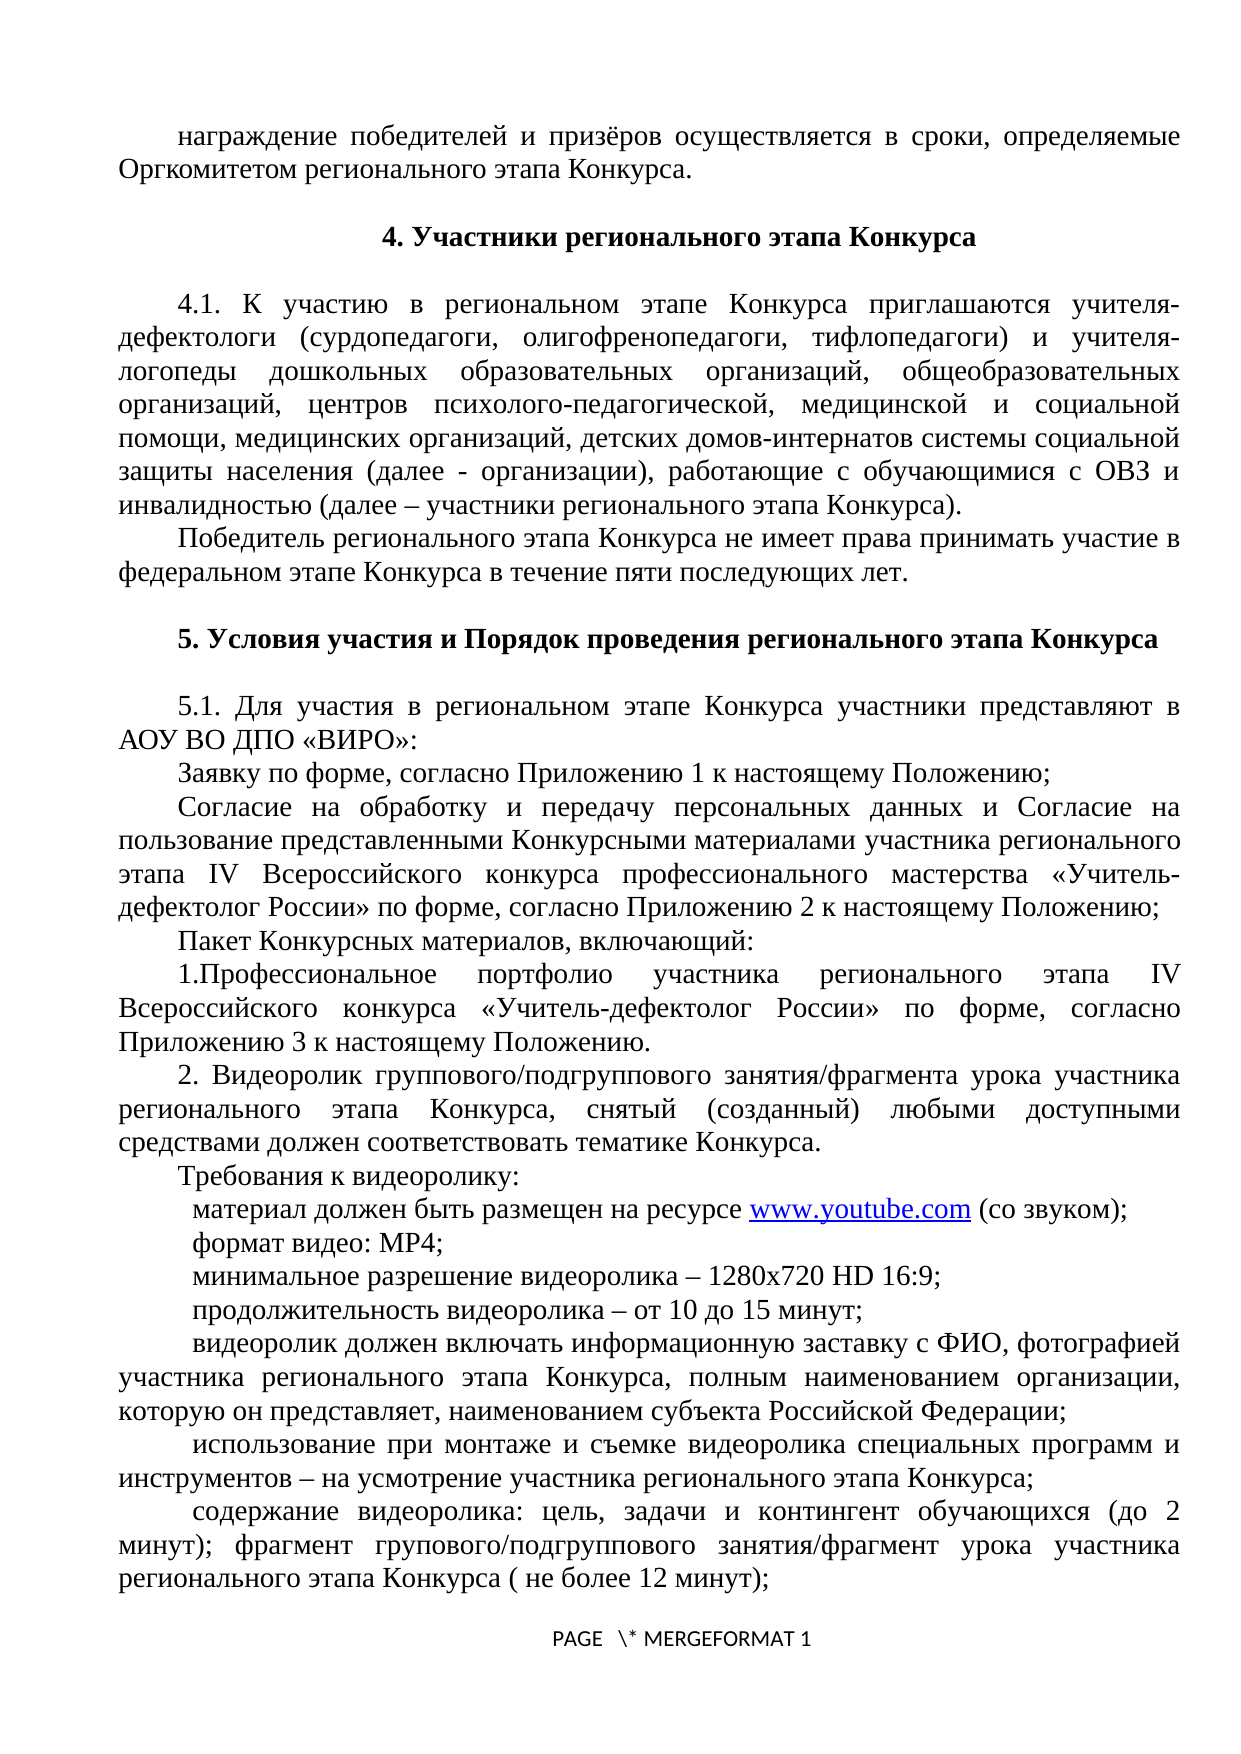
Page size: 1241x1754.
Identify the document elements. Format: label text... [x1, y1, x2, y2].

text награждение победителей и призёров осуществляется в сроки, определяемые Оргкомитетом регионального этапа Конкурса. [118, 118, 1181, 185]
text Заявку по форме, согласно Приложению 1 к настоящему Положению; [118, 755, 1181, 789]
text 4.1. К участию в региональном этапе Конкурса приглашаются учителя-дефектологи (сурдопедагоги, олигофренопедагоги, тифлопедагоги) и учителя-логопеды дошкольных образовательных организаций, общеобразовательных организаций, центров психолого-педагогической, медицинской и социальной помощи, медицинских организаций, детских домов-интернатов системы социальной защиты населения (далее - организации), работающие с обучающимися с ОВЗ и инвалидностью (далее – участники регионального этапа Конкурса). [118, 286, 1181, 521]
text 5.1. Для участия в региональном этапе Конкурса участники представляют в АОУ ВО ДПО «ВИРО»: [118, 688, 1181, 755]
text 1.Профессиональное портфолио участника регионального этапа IV Всероссийского конкурса «Учитель-дефектолог России» по форме, согласно Приложению 3 к настоящему Положению. [118, 957, 1181, 1057]
text Пакет Конкурсных материалов, включающий: [118, 923, 1181, 957]
text 5. Условия участия и Порядок проведения регионального этапа Конкурса [118, 621, 1181, 655]
text видеоролик должен включать информационную заставку с ФИО, фотографией участника регионального этапа Конкурса, полным наименованием организации, которую он представляет, наименованием субъекта Российской Федерации; [118, 1326, 1181, 1426]
text 4. Участники регионального этапа Конкурса [118, 219, 1181, 252]
text материал должен быть размещен на ресурсе www.youtube.com (со звуком); [118, 1191, 1181, 1225]
text содержание видеоролика: цель, задачи и контингент обучающихся (до 2 минут); фрагмент групового/подгруппового занятия/фрагмент урока участника регионального этапа Конкурса ( не более 12 минут); [118, 1493, 1181, 1594]
text использование при монтаже и съемке видеоролика специальных программ и инструментов – на усмотрение участника регионального этапа Конкурса; [118, 1426, 1181, 1493]
text продолжительность видеоролика – от 10 до 15 минут; [118, 1292, 1181, 1326]
text Победитель регионального этапа Конкурса не имеет права принимать участие в федеральном этапе Конкурса в течение пяти последующих лет. [118, 521, 1181, 588]
text 2. Видеоролик группового/подгруппового занятия/фрагмента урока участника регионального этапа Конкурса, снятый (созданный) любыми доступными средствами должен соответствовать тематике Конкурса. [118, 1057, 1181, 1158]
text минимальное разрешение видеоролика – 1280х720 HD 16:9; [118, 1258, 1181, 1292]
text формат видео: МР4; [118, 1225, 1181, 1258]
text Требования к видеоролику: [118, 1158, 1181, 1191]
text Согласие на обработку и передачу персональных данных и Согласие на пользование представленными Конкурсными материалами участника регионального этапа IV Всероссийского конкурса профессионального мастерства «Учитель-дефектолог России» по форме, согласно Приложению 2 к настоящему Положению; [118, 789, 1181, 923]
